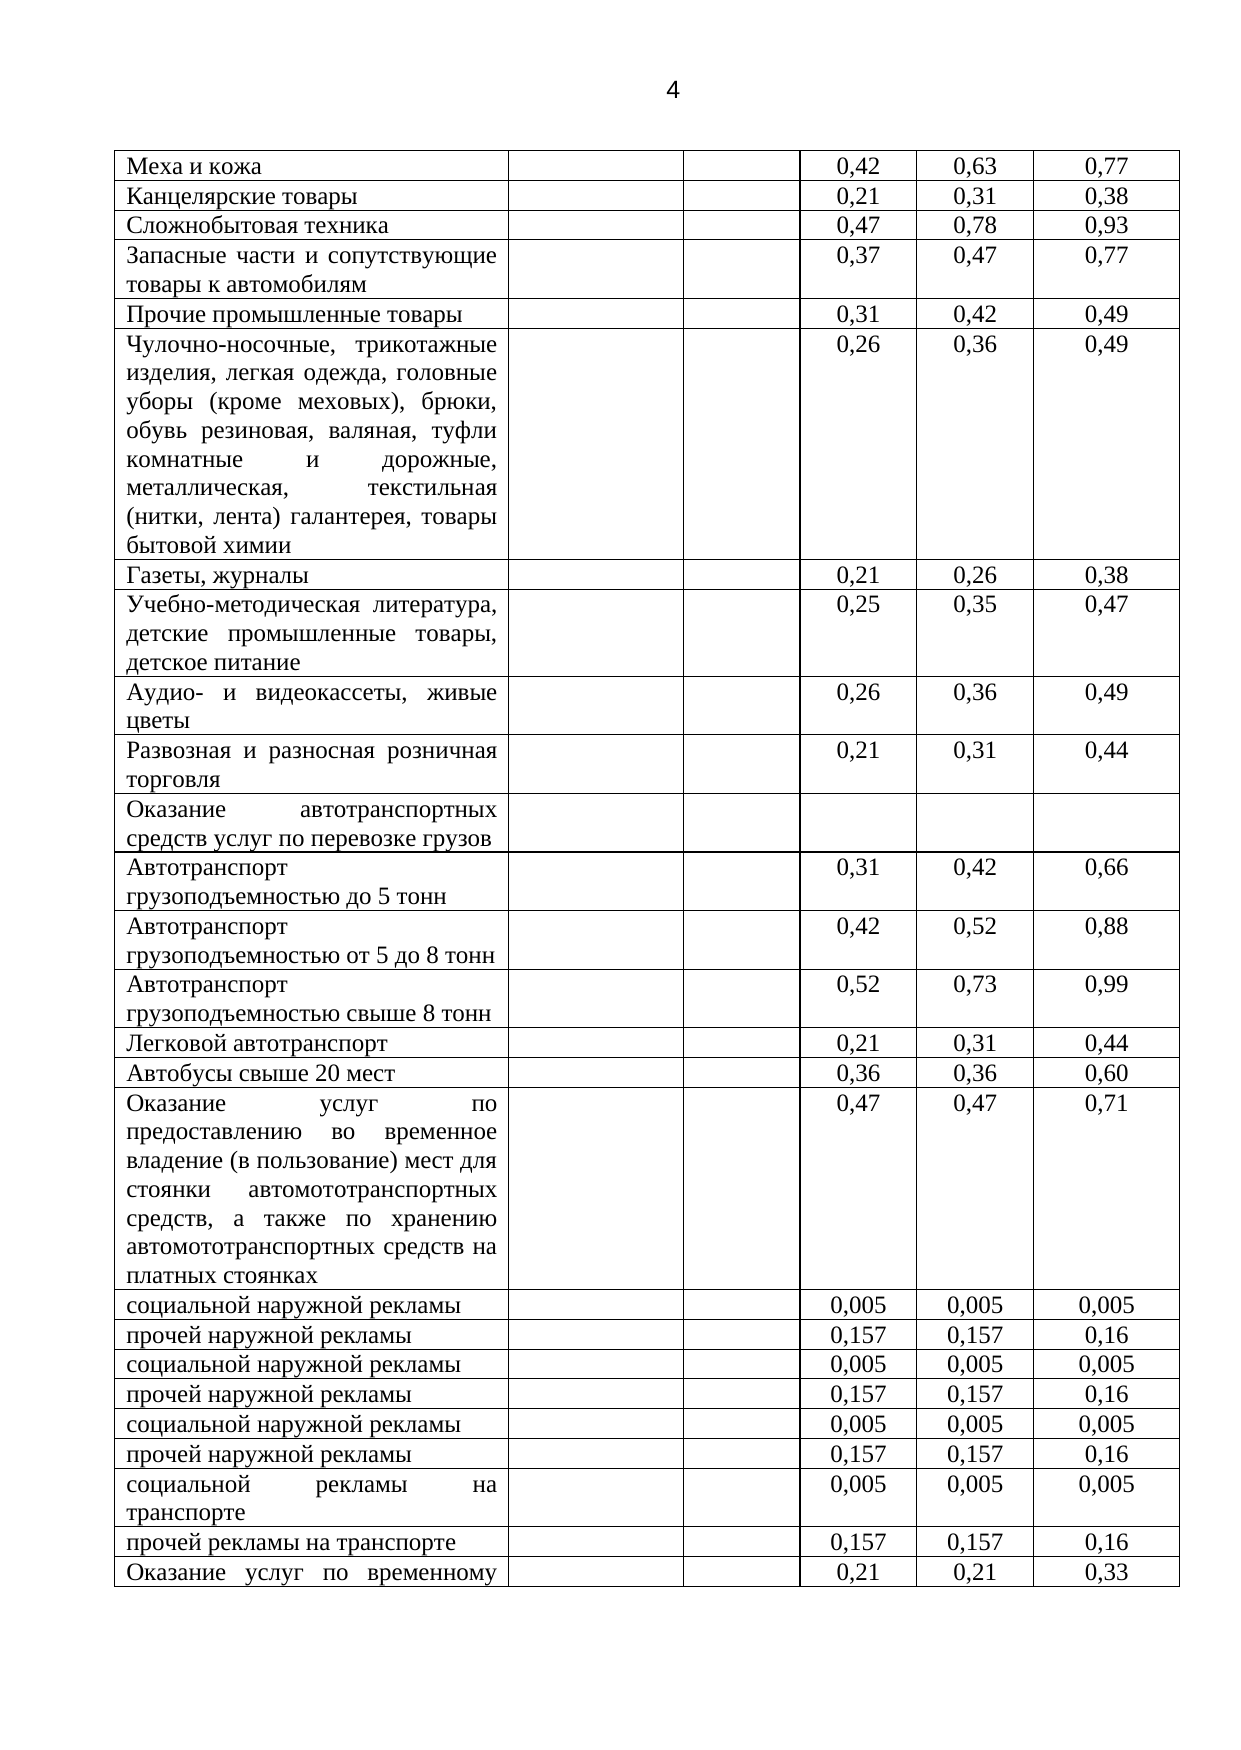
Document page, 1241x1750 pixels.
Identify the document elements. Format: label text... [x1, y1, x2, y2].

table_cell [509, 1320, 683, 1348]
table_cell 0,16 [1034, 1527, 1179, 1556]
table_cell [509, 299, 683, 328]
table_cell 0,005 [1034, 1409, 1179, 1438]
table_cell 0,157 [917, 1527, 1033, 1556]
table_cell 0,157 [917, 1439, 1033, 1468]
table_cell Автобусы свыше 20 мест [115, 1058, 508, 1087]
table_cell 0,47 [1034, 590, 1179, 676]
table_cell 0,21 [801, 735, 916, 793]
table_cell 0,73 [917, 970, 1033, 1027]
table_cell Прочие промышленные товары [115, 299, 508, 328]
table_cell [684, 1439, 799, 1468]
table_cell [509, 1557, 683, 1586]
table_cell 0,36 [801, 1058, 916, 1087]
table_cell [1034, 794, 1179, 851]
table_cell 0,21 [801, 1557, 916, 1586]
table_cell 0,49 [1034, 299, 1179, 328]
table_cell [684, 1409, 799, 1438]
table_cell 0,31 [917, 181, 1033, 209]
table_cell [684, 151, 799, 180]
table_cell 0,47 [801, 1088, 916, 1289]
table_cell [684, 853, 799, 910]
table_cell 0,21 [801, 560, 916, 588]
table_cell 0,21 [801, 181, 916, 209]
table_cell [684, 211, 799, 239]
table_cell 0,005 [801, 1469, 916, 1526]
table_cell [684, 1527, 799, 1556]
table_cell Чулочно-носочные, трикотажные изделия, легкая одежда, головные уборы (кроме меховых), брюки, обувь резиновая, валяная, туфли комнатные и дорожные, металлическая, текстильная (нитки, лента) галантерея, товары бытовой химии [115, 329, 508, 559]
table_cell [684, 1379, 799, 1408]
table_cell [684, 911, 799, 968]
table_cell 0,157 [801, 1320, 916, 1348]
table_cell [509, 1088, 683, 1289]
table_cell [509, 240, 683, 298]
table_cell социальной наружной рекламы [115, 1290, 508, 1319]
table_cell 0,21 [801, 1028, 916, 1057]
table_cell 0,44 [1034, 1028, 1179, 1057]
table_cell 0,93 [1034, 211, 1179, 239]
table_cell 0,49 [1034, 329, 1179, 559]
table_cell 0,005 [917, 1409, 1033, 1438]
table_cell [509, 211, 683, 239]
table_cell Легковой автотранспорт [115, 1028, 508, 1057]
table_cell 0,36 [917, 329, 1033, 559]
table_cell 0,47 [801, 211, 916, 239]
table_cell [509, 794, 683, 851]
table_cell [684, 1028, 799, 1057]
table_cell Развозная и разносная розничная торговля [115, 735, 508, 793]
table_cell [509, 181, 683, 209]
table_cell [509, 1058, 683, 1087]
table_cell прочей наружной рекламы [115, 1379, 508, 1408]
table_cell 0,77 [1034, 240, 1179, 298]
table_cell [509, 970, 683, 1027]
table_cell [509, 677, 683, 734]
table_cell Канцелярские товары [115, 181, 508, 209]
table_cell 0,26 [801, 329, 916, 559]
table_cell 0,21 [917, 1557, 1033, 1586]
table_cell 0,33 [1034, 1557, 1179, 1586]
table_cell Автотранспорт грузоподъемностью до 5 тонн [115, 853, 508, 910]
table_cell [801, 794, 916, 851]
table_cell Сложнобытовая техника [115, 211, 508, 239]
table_cell [509, 1028, 683, 1057]
table_cell 0,88 [1034, 911, 1179, 968]
table_cell социальной наружной рекламы [115, 1409, 508, 1438]
table_cell 0,005 [801, 1409, 916, 1438]
table_cell 0,16 [1034, 1320, 1179, 1348]
table_cell [509, 735, 683, 793]
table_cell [115, 1557, 508, 1586]
table_cell 0,31 [917, 1028, 1033, 1057]
table_cell 0,77 [1034, 151, 1179, 180]
table_cell Автотранспорт грузоподъемностью свыше 8 тонн [115, 970, 508, 1027]
table_cell [509, 1527, 683, 1556]
table_cell прочей наружной рекламы [115, 1439, 508, 1468]
table_cell 0,42 [917, 853, 1033, 910]
table_cell 0,47 [917, 240, 1033, 298]
table_cell [509, 1290, 683, 1319]
table_cell 0,31 [801, 853, 916, 910]
table_cell 0,16 [1034, 1439, 1179, 1468]
table_cell 0,35 [917, 590, 1033, 676]
table_cell 0,16 [1034, 1379, 1179, 1408]
table_cell [509, 151, 683, 180]
table_cell 0,36 [917, 677, 1033, 734]
table_cell [684, 1557, 799, 1586]
table_cell 0,157 [801, 1379, 916, 1408]
table_cell 0,157 [801, 1439, 916, 1468]
table_cell 0,60 [1034, 1058, 1179, 1087]
table_cell 0,26 [917, 560, 1033, 588]
table_cell 0,005 [1034, 1350, 1179, 1378]
table_cell [509, 1379, 683, 1408]
table_cell 0,71 [1034, 1088, 1179, 1289]
table_cell [684, 329, 799, 559]
table_cell 0,005 [801, 1290, 916, 1319]
table_cell 0,78 [917, 211, 1033, 239]
table_cell 0,25 [801, 590, 916, 676]
table_cell 0,52 [917, 911, 1033, 968]
table_cell [509, 329, 683, 559]
table_cell [509, 1469, 683, 1526]
table_cell 0,66 [1034, 853, 1179, 910]
table_cell 0,005 [1034, 1469, 1179, 1526]
table_cell 0,36 [917, 1058, 1033, 1087]
table_cell 0,63 [917, 151, 1033, 180]
table_cell [684, 560, 799, 588]
table_cell 0,005 [917, 1469, 1033, 1526]
table_cell Аудио- и видеокассеты, живые цветы [115, 677, 508, 734]
table_cell [684, 1290, 799, 1319]
table_cell [684, 240, 799, 298]
table_cell Меха и кожа [115, 151, 508, 180]
table_cell [684, 299, 799, 328]
table_cell 0,157 [801, 1527, 916, 1556]
table_cell 0,42 [801, 911, 916, 968]
table_cell 0,157 [917, 1320, 1033, 1348]
table_cell [509, 853, 683, 910]
table_cell 0,44 [1034, 735, 1179, 793]
table_cell [684, 970, 799, 1027]
table_cell [684, 1088, 799, 1289]
table_cell [684, 794, 799, 851]
table_cell 0,005 [917, 1350, 1033, 1378]
table_cell Учебно-методическая литература, детские промышленные товары, детское питание [115, 590, 508, 676]
table_cell [684, 1320, 799, 1348]
table_cell [917, 794, 1033, 851]
table_cell [684, 1350, 799, 1378]
table_cell 0,005 [801, 1350, 916, 1378]
table_cell Оказание услуг по предоставлению во временное владение (в пользование) мест для стоянки автомототранспортных средств, а также по хранению автомототранспортных средств на платных стоянках [115, 1088, 508, 1289]
table_cell [509, 590, 683, 676]
table_cell Газеты, журналы [115, 560, 508, 588]
table_cell 0,157 [917, 1379, 1033, 1408]
table_cell 0,005 [1034, 1290, 1179, 1319]
table_cell 0,005 [917, 1290, 1033, 1319]
table_cell 0,47 [917, 1088, 1033, 1289]
table_cell 0,26 [801, 677, 916, 734]
table_cell Оказание автотранспортных средств услуг по перевозке грузов [115, 794, 508, 851]
table_cell Автотранспорт грузоподъемностью от 5 до 8 тонн [115, 911, 508, 968]
table_cell [684, 677, 799, 734]
table_cell 0,52 [801, 970, 916, 1027]
table_cell 0,31 [801, 299, 916, 328]
table_cell [684, 181, 799, 209]
table_cell 0,42 [801, 151, 916, 180]
table_cell [509, 1439, 683, 1468]
table_cell прочей рекламы на транспорте [115, 1527, 508, 1556]
table_cell [509, 911, 683, 968]
table_cell социальной рекламы на транспорте [115, 1469, 508, 1526]
table_cell [684, 1469, 799, 1526]
table_cell 0,42 [917, 299, 1033, 328]
table_cell 0,38 [1034, 560, 1179, 588]
table_cell Запасные части и сопутствующие товары к автомобилям [115, 240, 508, 298]
table_cell 0,38 [1034, 181, 1179, 209]
table_cell [684, 1058, 799, 1087]
table_cell [509, 1350, 683, 1378]
table_cell [684, 590, 799, 676]
table_cell прочей наружной рекламы [115, 1320, 508, 1348]
table_cell 0,99 [1034, 970, 1179, 1027]
table_cell [509, 1409, 683, 1438]
table_cell 0,37 [801, 240, 916, 298]
table_cell [684, 735, 799, 793]
table_cell социальной наружной рекламы [115, 1350, 508, 1378]
table_cell 0,31 [917, 735, 1033, 793]
table_cell [509, 560, 683, 588]
table_cell 0,49 [1034, 677, 1179, 734]
